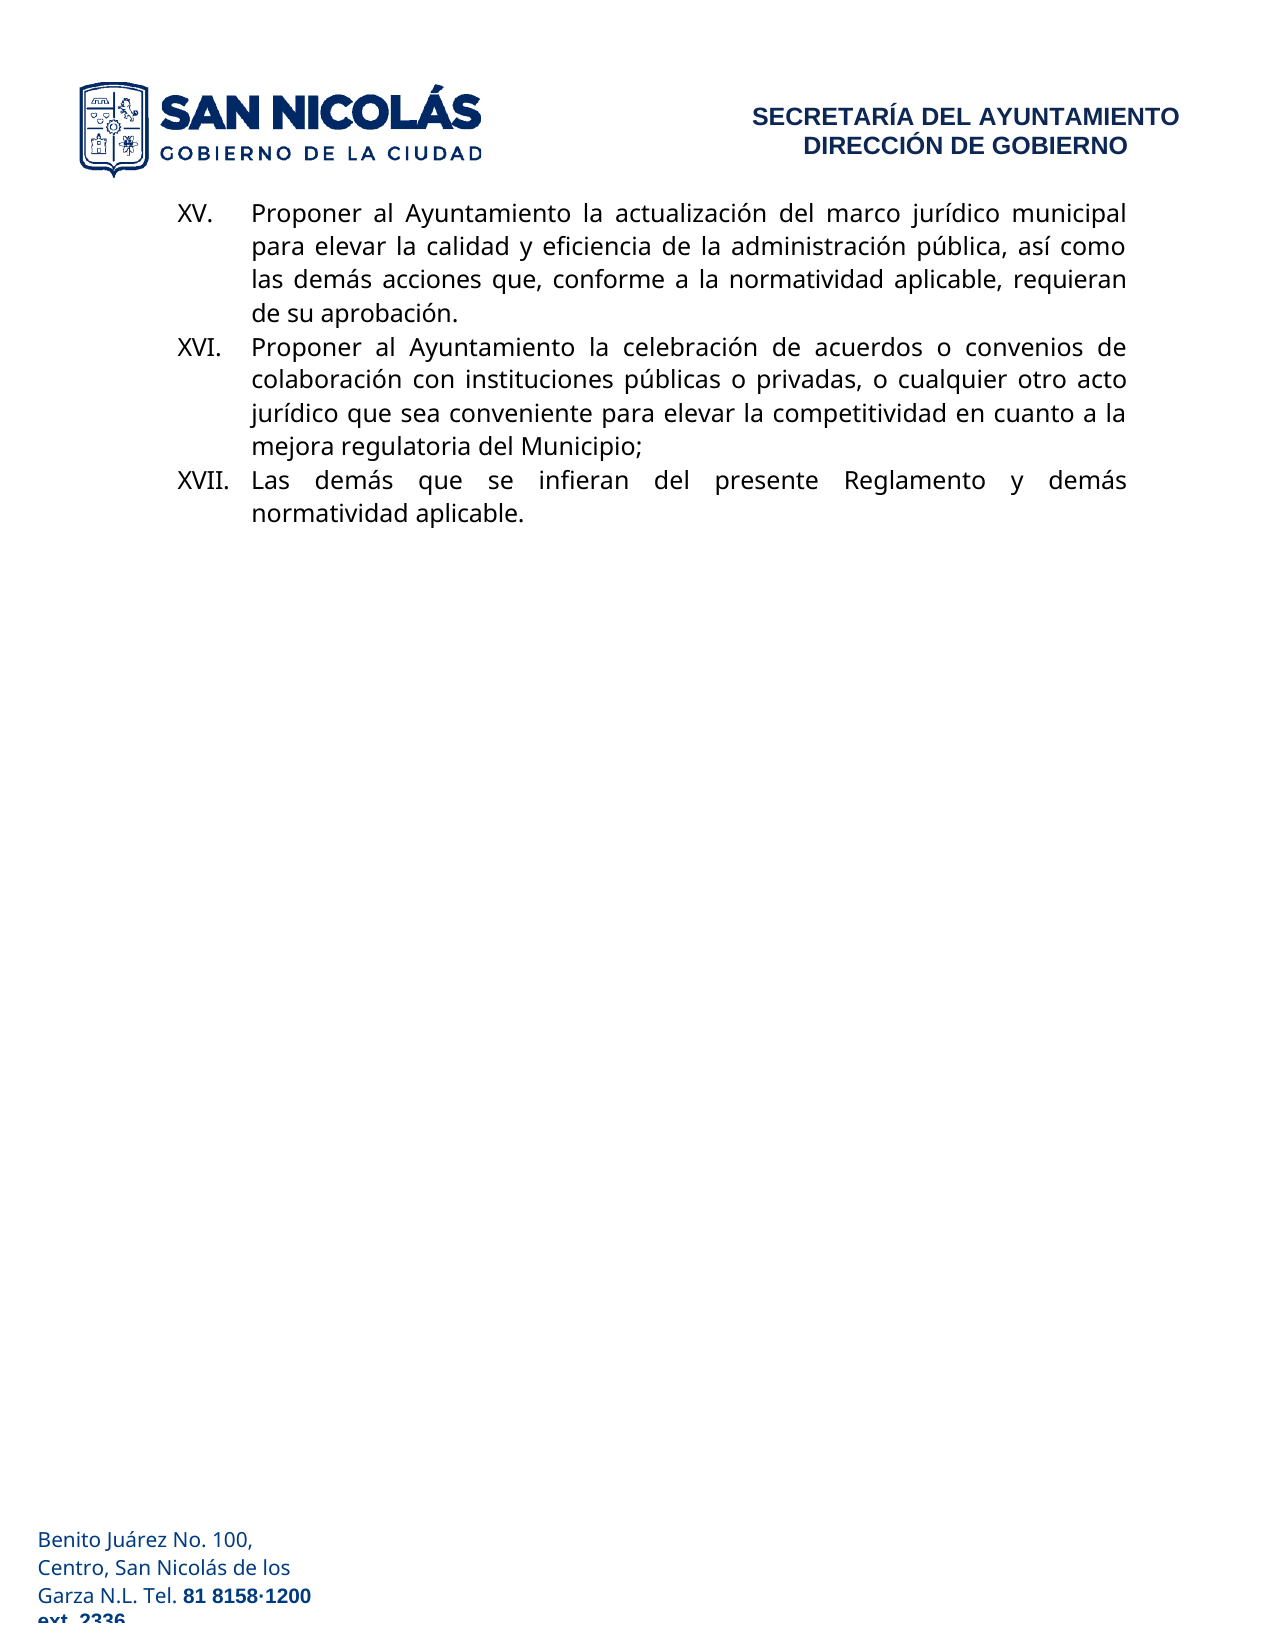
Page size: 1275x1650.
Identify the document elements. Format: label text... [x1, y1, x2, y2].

list Proponer al Ayuntamiento la celebración de acuerdos o convenios de colaboración con instituciones públicas o privadas, o cualquier otro acto jurídico que sea conveniente para elevar la competitividad en cuanto a la mejora regulatoria del Municipio; [177, 329, 1128, 463]
picture [79, 82, 482, 178]
list Proponer al Ayuntamiento la actualización del marco jurídico municipal para elevar la calidad y eficiencia de la administración pública, así como las demás acciones que, conforme a la normatividad aplicable, requieran de su aprobación. [177, 196, 1128, 329]
list Las demás que se infieran del presente Reglamento y demás normatividad aplicable. [177, 463, 1128, 530]
